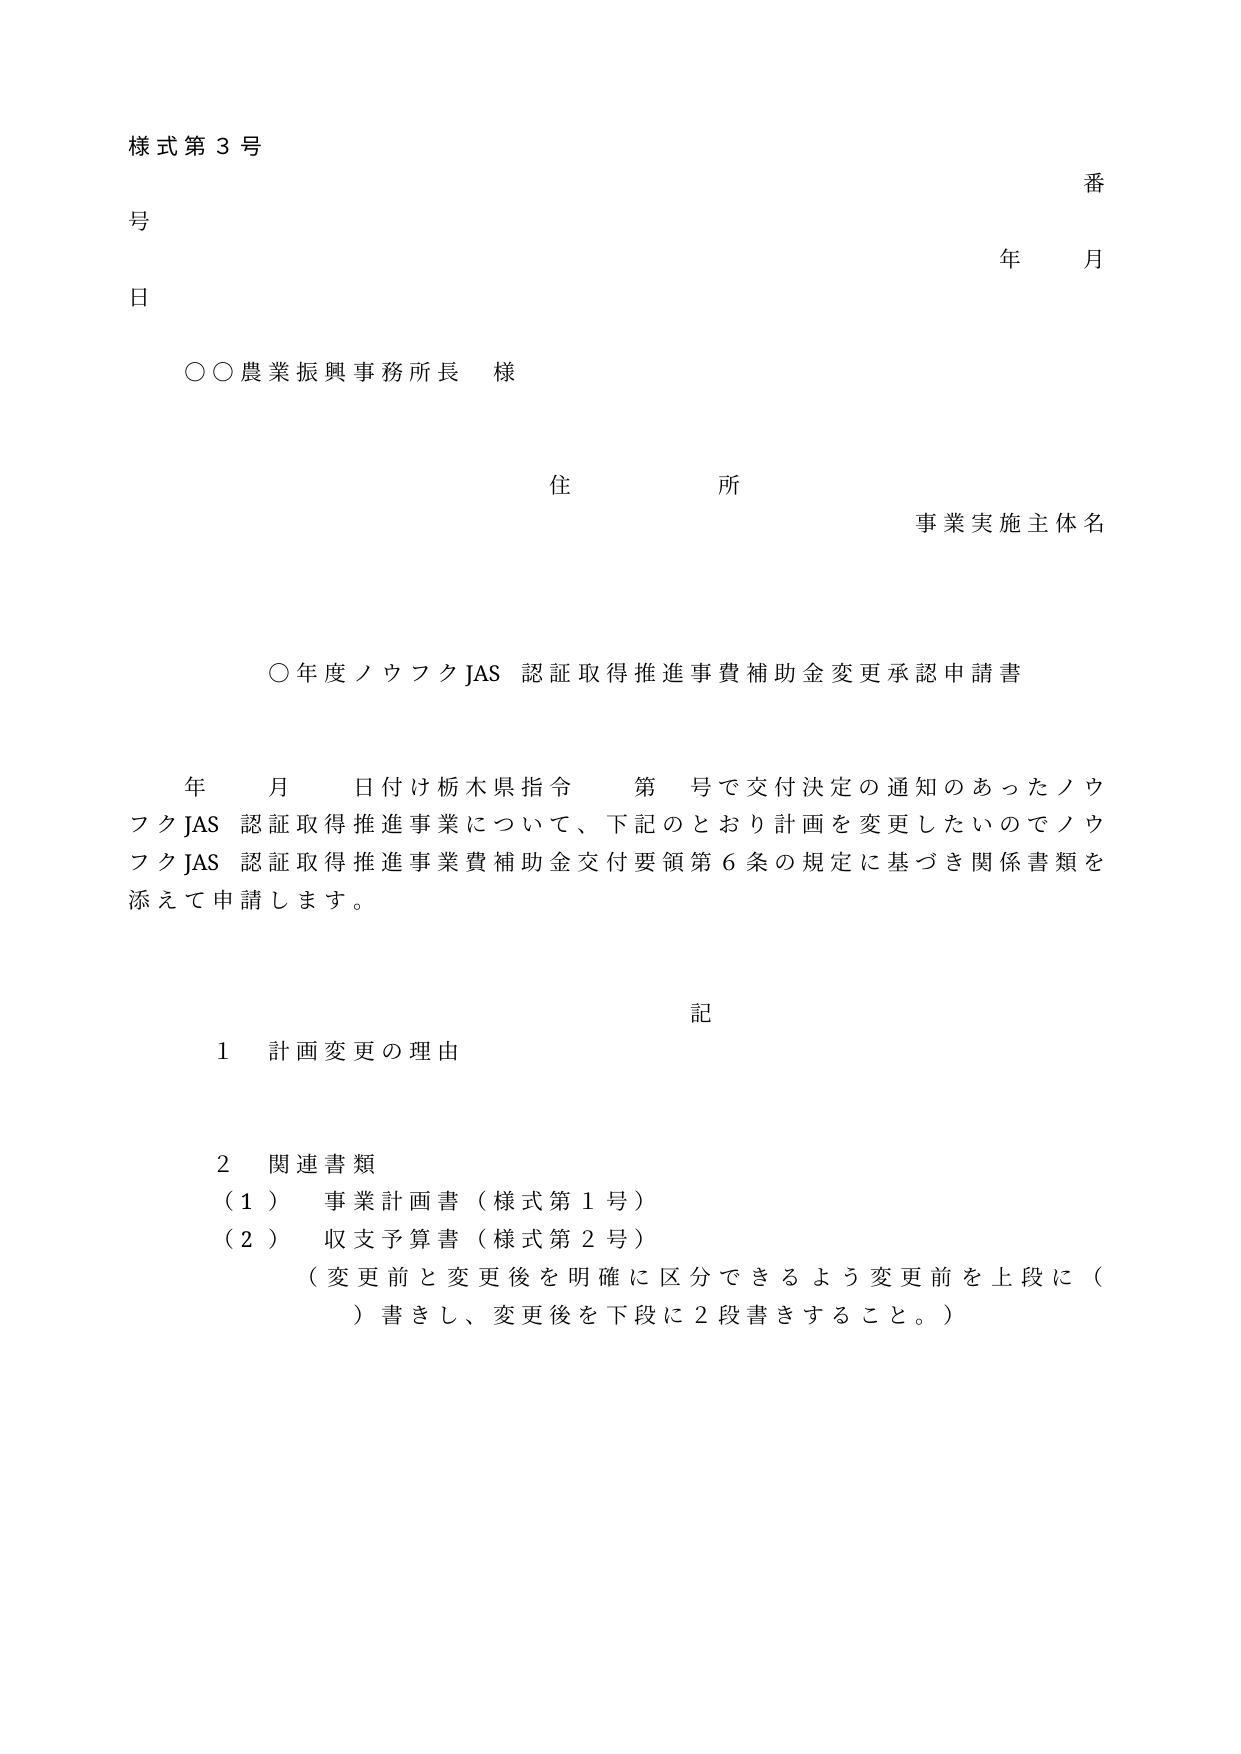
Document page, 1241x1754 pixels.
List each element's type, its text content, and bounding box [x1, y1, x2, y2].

text ○年度ノウフクJAS認証取得推進事費補助金変更承認申請書 [128, 654, 1112, 691]
text 年 月 日付け栃木県指令 第 号で交付決定の通知のあったノウフクJAS認証取得推進事業について、下記のとおり計画を変更したいのでノウフクJAS認証取得推進事業費補助金交付要領第６条の規定に基づき関係書類を添えて申請します。 [128, 767, 1112, 918]
text 番 号 [128, 163, 1112, 239]
text ○○農業振興事務所長 様 [128, 352, 1112, 390]
text （変更前と変更後を明確に区分できるよう変更前を上段に（ ）書きし、変更後を下段に２段書きすること。） [278, 1257, 1112, 1332]
text （2） 収支予算書（様式第２号） [203, 1219, 1112, 1257]
text 記 [128, 993, 1112, 1031]
text （1） 事業計画書（様式第１号） [203, 1182, 1112, 1219]
text ２ 関連書類 [128, 1144, 1112, 1182]
text １ 計画変更の理由 [128, 1031, 1112, 1068]
text 様式第３号 [128, 126, 1112, 163]
text 事業実施主体名 [128, 503, 1112, 541]
text 年 月 日 [128, 239, 1112, 314]
text 住 所 [128, 465, 1112, 503]
